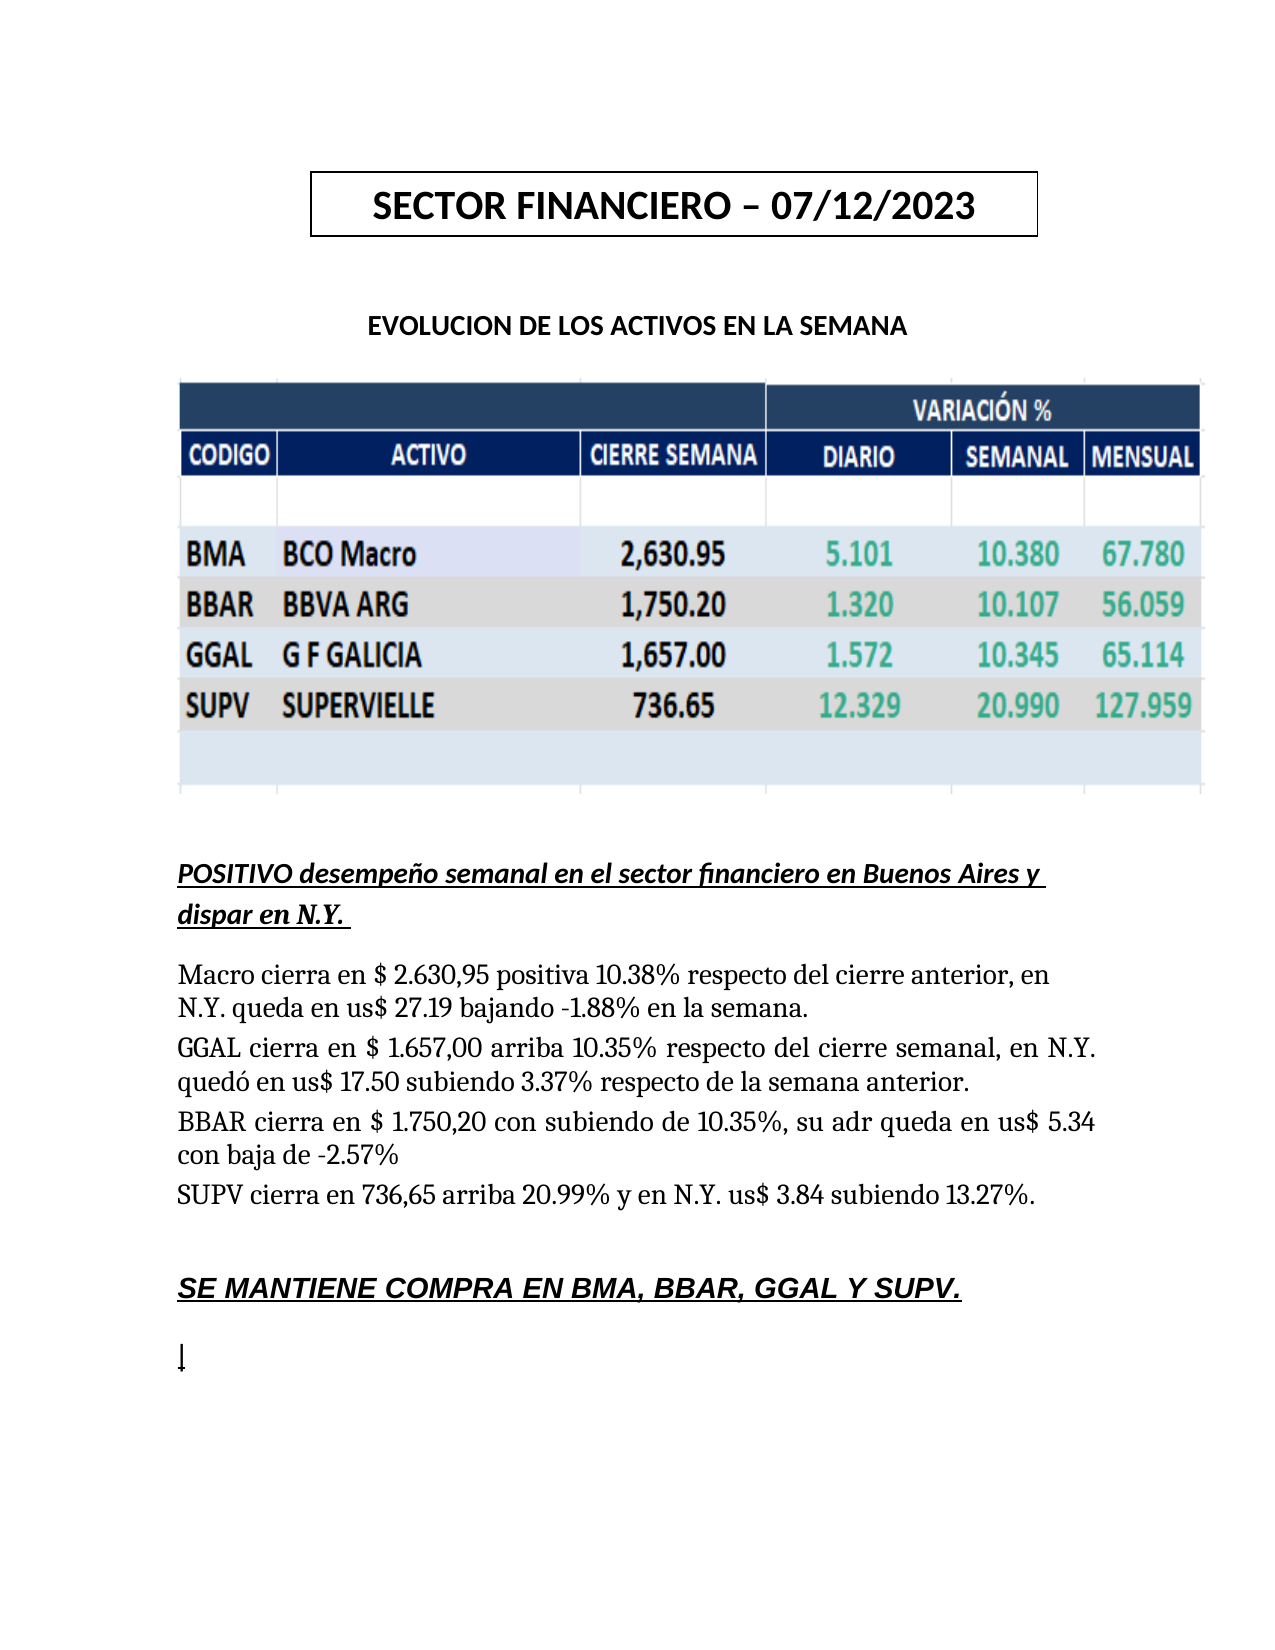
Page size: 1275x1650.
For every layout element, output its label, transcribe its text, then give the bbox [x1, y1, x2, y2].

subtitle GGAL cierra en $ 1.657,00 arriba 10.35% respecto del cierre semanal, en N.Y. quedó en us$ 17.50 subiendo 3.37% respecto de la semana anterior. [177, 1031, 1098, 1098]
text | [177, 1338, 1098, 1372]
text EVOLUCION DE LOS ACTIVOS EN LA SEMANA [177, 307, 1098, 342]
subtitle SUPV cierra en 736,65 arriba 20.99% y en N.Y. us$ 3.84 subiendo 13.27%. [177, 1178, 1098, 1212]
subtitle BBAR cierra en $ 1.750,20 con subiendo de 10.35%, su adr queda en us$ 5.34 con baja de -2.57% [177, 1105, 1098, 1172]
text POSITIVO desempeño semanal en el sector financiero en Buenos Aires y dispar en N.Y. [177, 855, 1098, 932]
picture [177, 378, 1206, 794]
subtitle Macro cierra en $ 2.630,95 positiva 10.38% respecto del cierre anterior, en N.Y. queda en us$ 27.19 bajando -1.88% en la semana. [177, 958, 1098, 1025]
text SE MANTIENE COMPRA EN BMA, BBAR, GGAL Y SUPV. [177, 1271, 1098, 1304]
